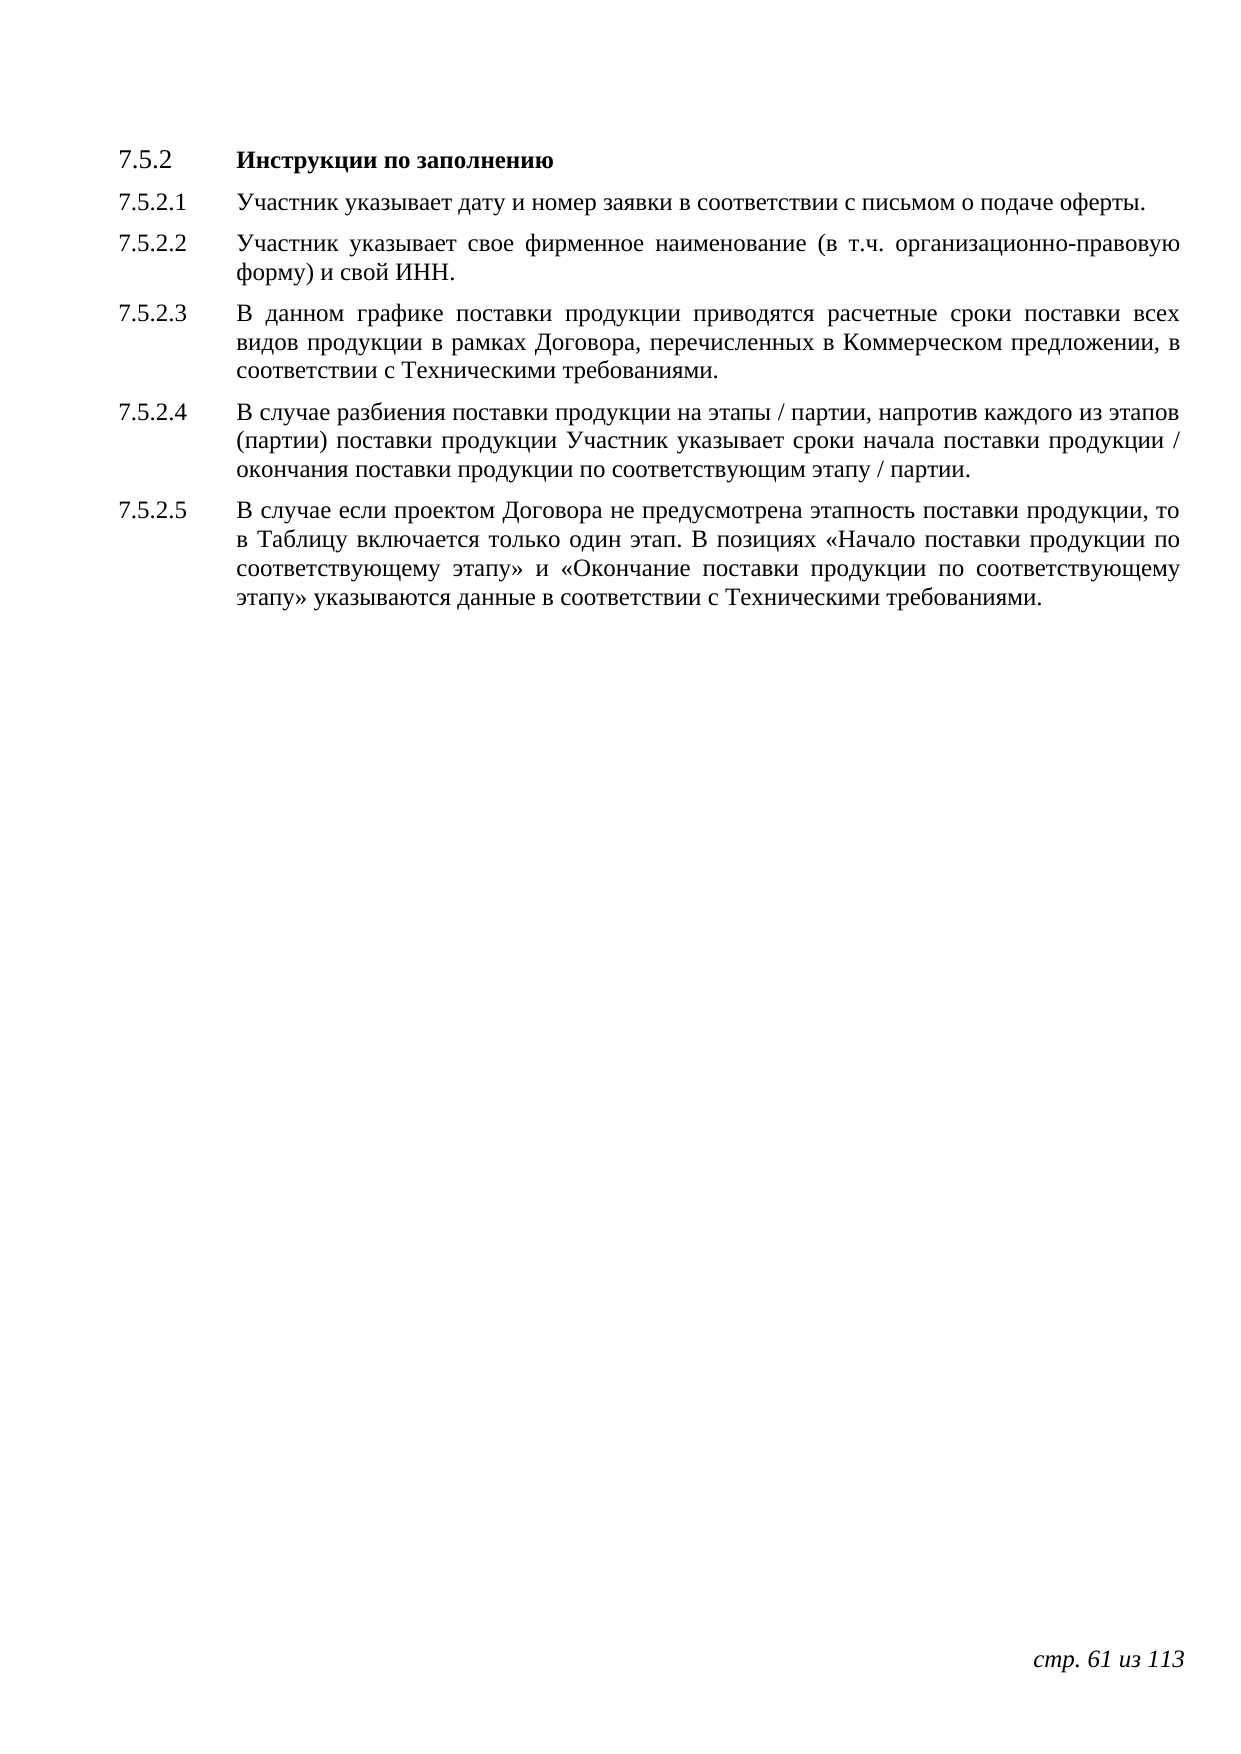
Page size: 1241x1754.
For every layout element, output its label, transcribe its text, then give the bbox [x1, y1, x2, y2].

text Участник указывает свое фирменное наименование (в т.ч. организационно-правовую форму) и свой ИНН. [118, 228, 1181, 286]
text Участник указывает дату и номер заявки в соответствии с письмом о подаче оферты. [118, 187, 1181, 216]
text В случае разбиения поставки продукции на этапы / партии, напротив каждого из этапов (партии) поставки продукции Участник указывает сроки начала поставки продукции / окончания поставки продукции по соответствующим этапу / партии. [118, 397, 1181, 483]
text В данном графике поставки продукции приводятся расчетные сроки поставки всех видов продукции в рамках Договора, перечисленных в Коммерческом предложении, в соответствии с Техническими требованиями. [118, 298, 1181, 384]
text В случае если проектом Договора не предусмотрена этапность поставки продукции, то в Таблицу включается только один этап. В позициях «Начало поставки продукции по соответствующему этапу» и «Окончание поставки продукции по соответствующему этапу» указываются данные в соответствии с Техническими требованиями. [118, 496, 1181, 611]
text Инструкции по заполнению [118, 143, 1181, 174]
